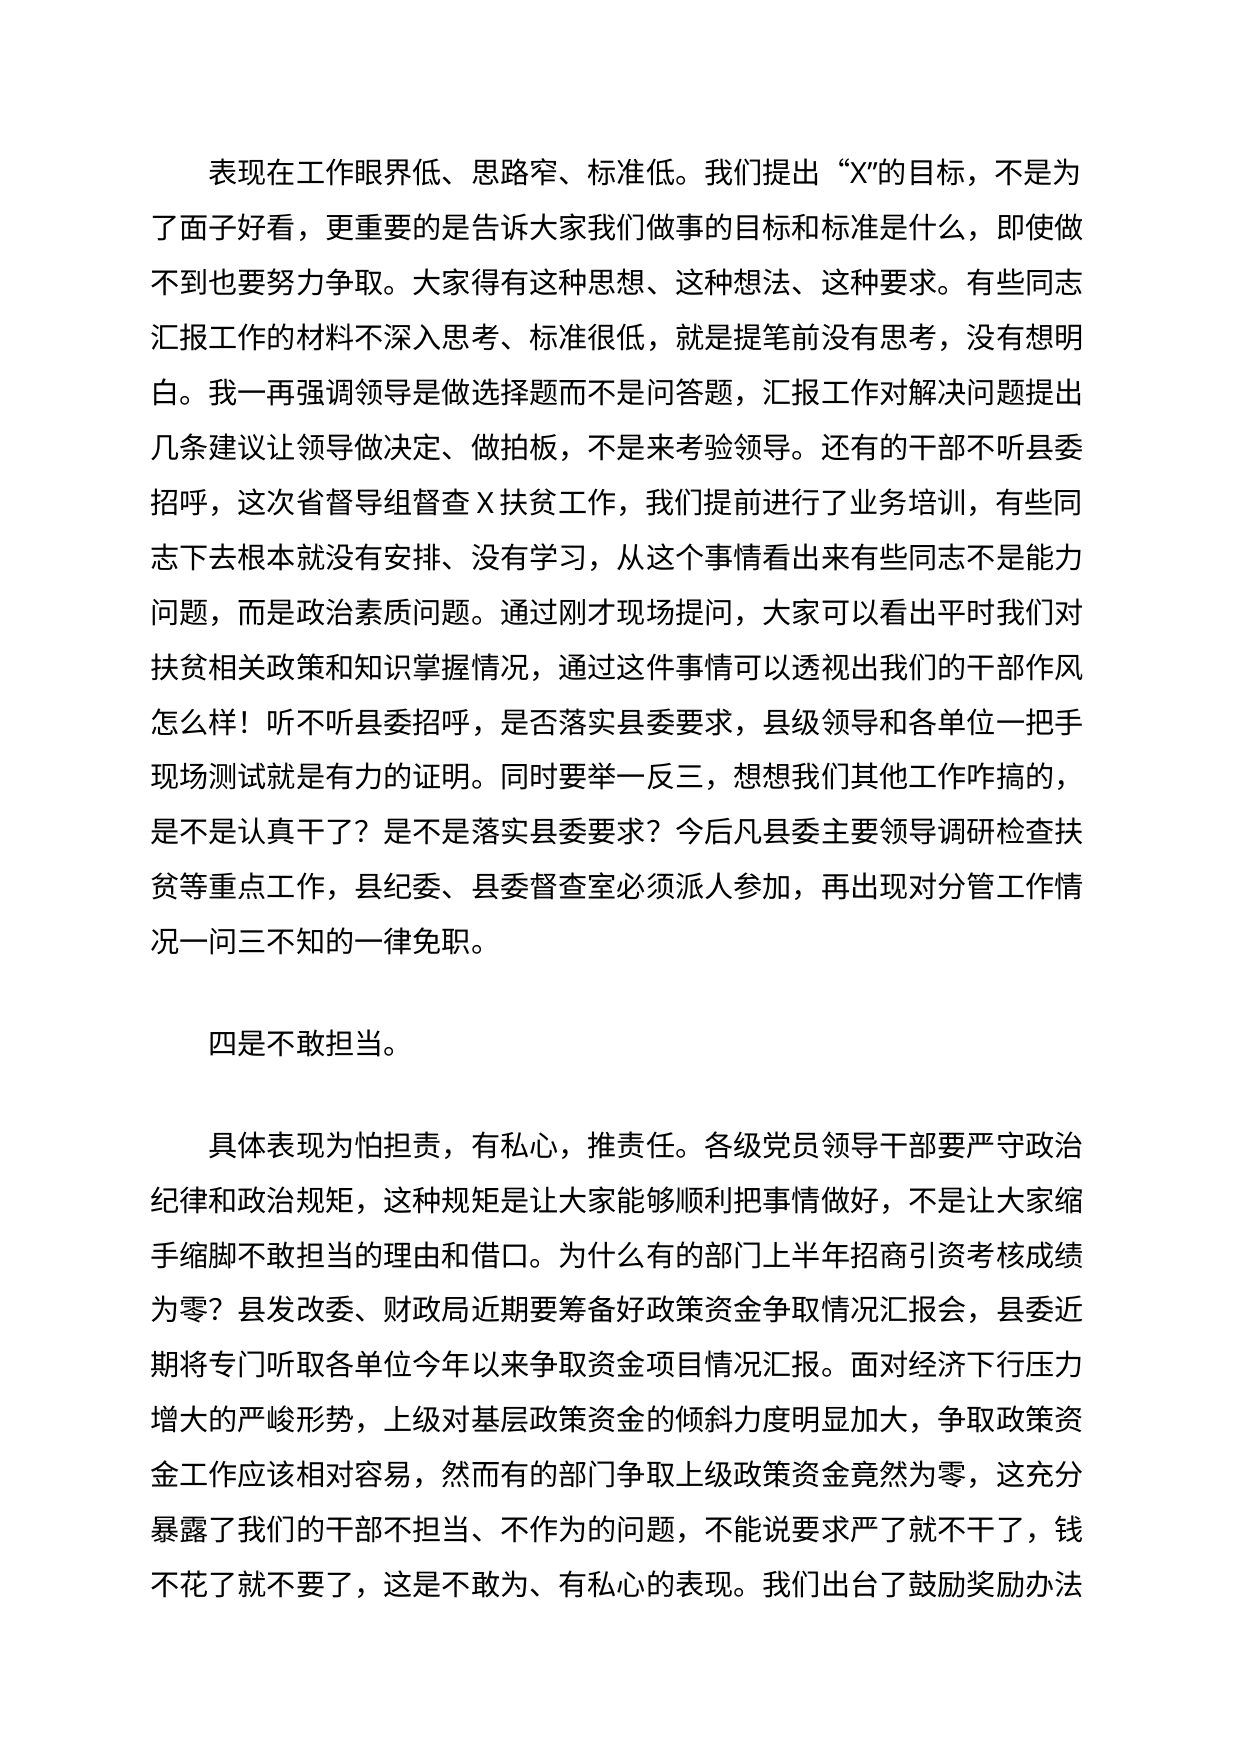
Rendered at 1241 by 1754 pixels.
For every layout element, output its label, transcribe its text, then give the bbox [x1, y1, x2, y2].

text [150, 1122, 1090, 1604]
text 四是不敢担当。 [150, 1021, 1090, 1063]
text 表现在工作眼界低、思路窄、标准低。我们提出“X”的目标，不是为了面子好看，更重要的是告诉大家我们做事的目标和标准是什么，即使做不到也要努力争取。大家得有这种思想、这种想法、这种要求。有些同志汇报工作的材料不深入思考、标准很低，就是提笔前没有思考，没有想明白。我一再强调领导是做选择题而不是问答题，汇报工作对解决问题提出几条建议让领导做决定、做拍板，不是来考验领导。还有的干部不听县委招呼，这次省督导组督查X扶贫工作，我们提前进行了业务培训，有些同志下去根本就没有安排、没有学习，从这个事情看出来有些同志不是能力问题，而是政治素质问题。通过刚才现场提问，大家可以看出平时我们对扶贫相关政策和知识掌握情况，通过这件事情可以透视出我们的干部作风怎么样！听不听县委招呼，是否落实县委要求，县级领导和各单位一把手现场测试就是有力的证明。同时要举一反三，想想我们其他工作咋搞的，是不是认真干了？是不是落实县委要求？今后凡县委主要领导调研检查扶贫等重点工作，县纪委、县委督查室必须派人参加，再出现对分管工作情况一问三不知的一律免职。 [150, 150, 1090, 961]
